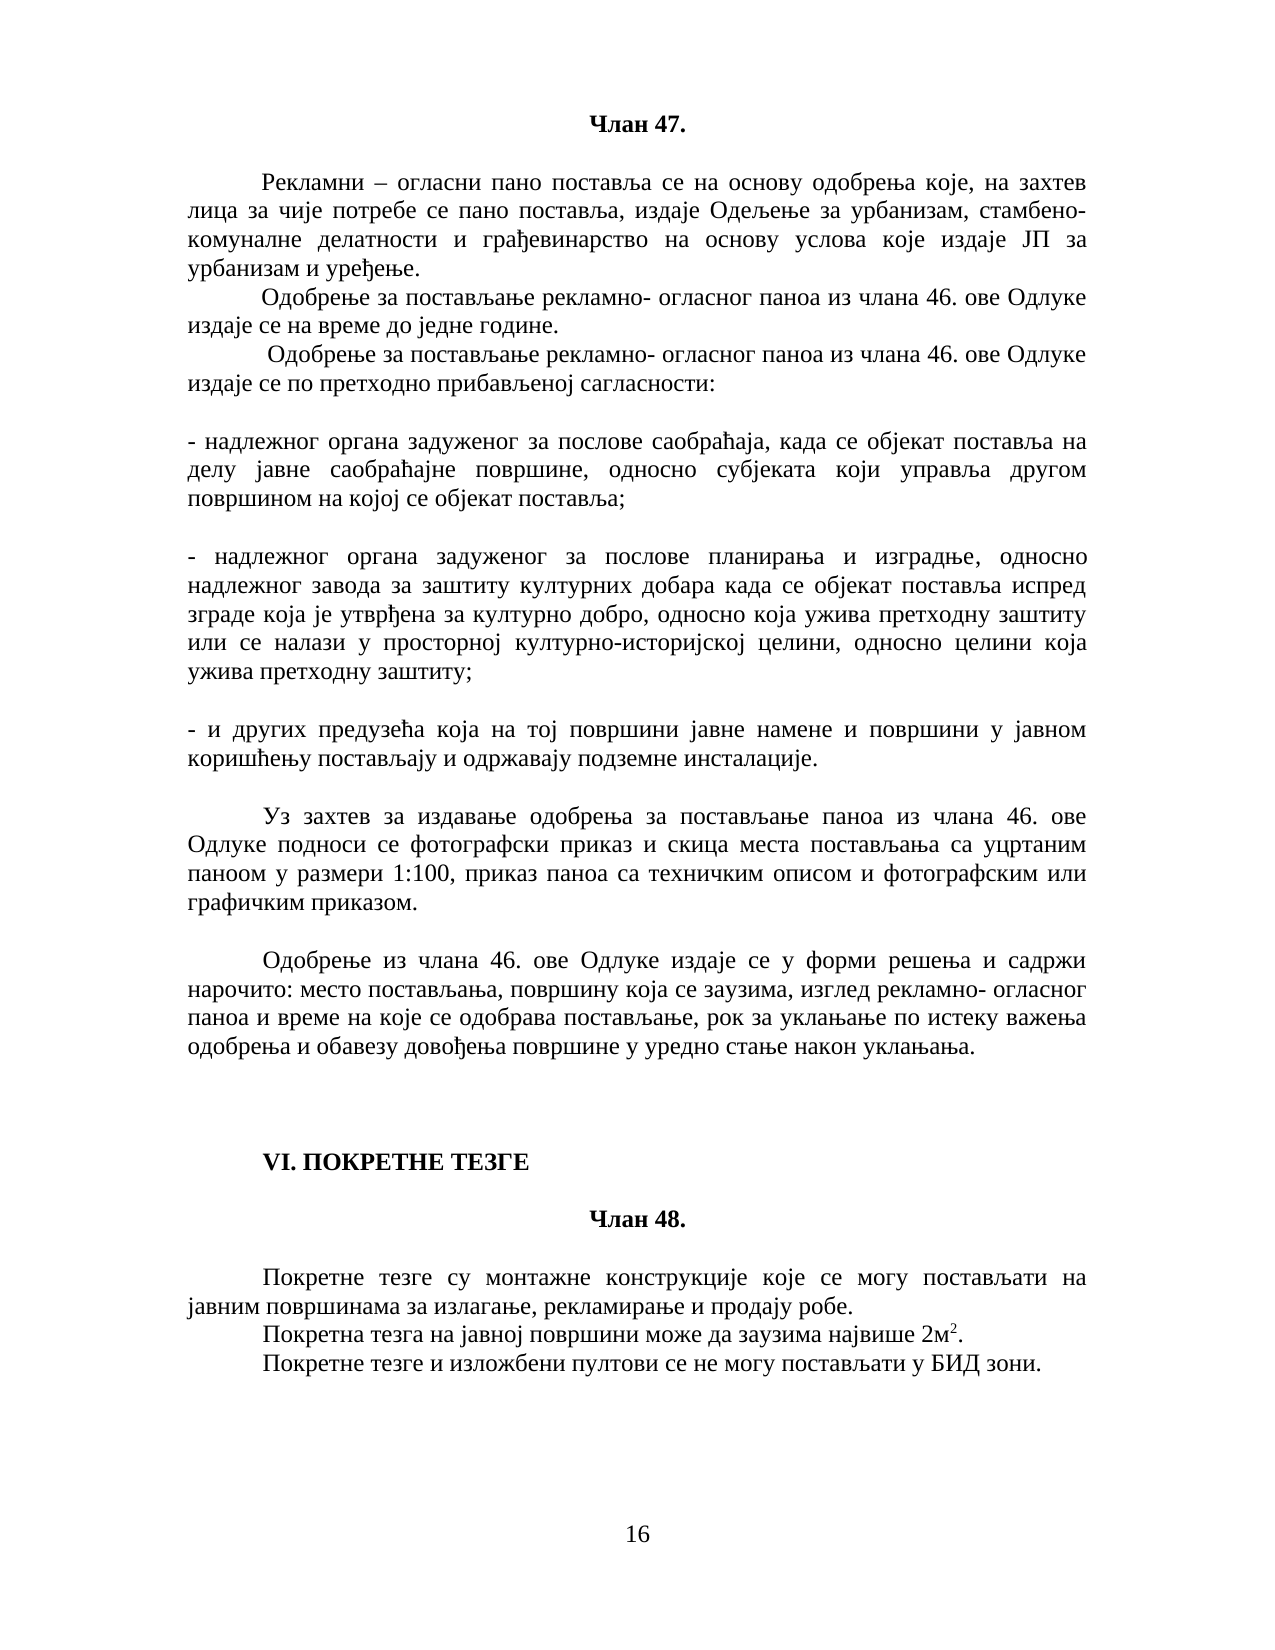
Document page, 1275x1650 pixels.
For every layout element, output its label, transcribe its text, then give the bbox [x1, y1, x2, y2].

text - и других предузећа која на тој површини јавне намене и површини у јавном коришћењу постављају и одржавају подземне инсталације. [187, 714, 1087, 772]
text Одобрење за постављање рекламно- огласног паноа из члана 46. ове Одлуке издаје се по претходно прибављеној сагласности: [187, 339, 1087, 397]
text Члан 48. [187, 1204, 1087, 1233]
text - надлежног органа задуженог за послове планирања и изградње, односно надлежног завода за заштиту културних добара када се објекат поставља испред зграде која је утврђена за културно добро, односно која ужива претходну заштиту или се налази у просторној културно-историјској целини, односно целини која ужива претходну заштиту; [187, 541, 1087, 685]
text Покретне тезге су монтажне конструкције које се могу постављати на јавним површинама за излагање, рекламирање и продају робе. [187, 1262, 1087, 1319]
text VI. ПОКРЕТНЕ ТЕЗГЕ [187, 1147, 1087, 1176]
text Покретна тезга на јавној површини може да заузима највише 2м2. [187, 1319, 1087, 1348]
text - надлежног органа задуженог за послове саобраћаја, када се објекат поставља на делу јавне саобраћајне површине, односно субјеката који управља другом површином на којој се објекат поставља; [187, 426, 1087, 512]
text Одобрење за постављање рекламно- огласног паноа из члана 46. ове Одлуке издаје се на време до једне године. [187, 282, 1087, 339]
text Покретне тезге и изложбени пултови се не могу постављати у БИД зони. [187, 1348, 1087, 1377]
text Одобрење из члана 46. ове Одлуке издаје се у форми решења и садржи нарочито: место постављања, површину која се заузима, изглед рекламно- огласног паноа и време на које се одобрава постављање, рок за уклањање по истеку важења одобрења и обавезу довођења површине у уредно стање након уклањања. [187, 945, 1087, 1060]
text Рекламни – огласни пано поставља се на основу одобрења које, на захтев лица за чије потребе се пано поставља, издаје Одељење за урбанизам, стамбено-комуналне делатности и грађевинарство на основу услова које издаје ЈП за урбанизам и уређење. [187, 167, 1087, 282]
text Члан 47. [187, 109, 1087, 138]
text Уз захтев за издавање одобрења за постављање паноа из члана 46. ове Одлуке подноси се фотографски приказ и скица места постављања са уцртаним паноом у размери 1:100, приказ паноа са техничким описом и фотографским или графичким приказом. [187, 801, 1087, 916]
